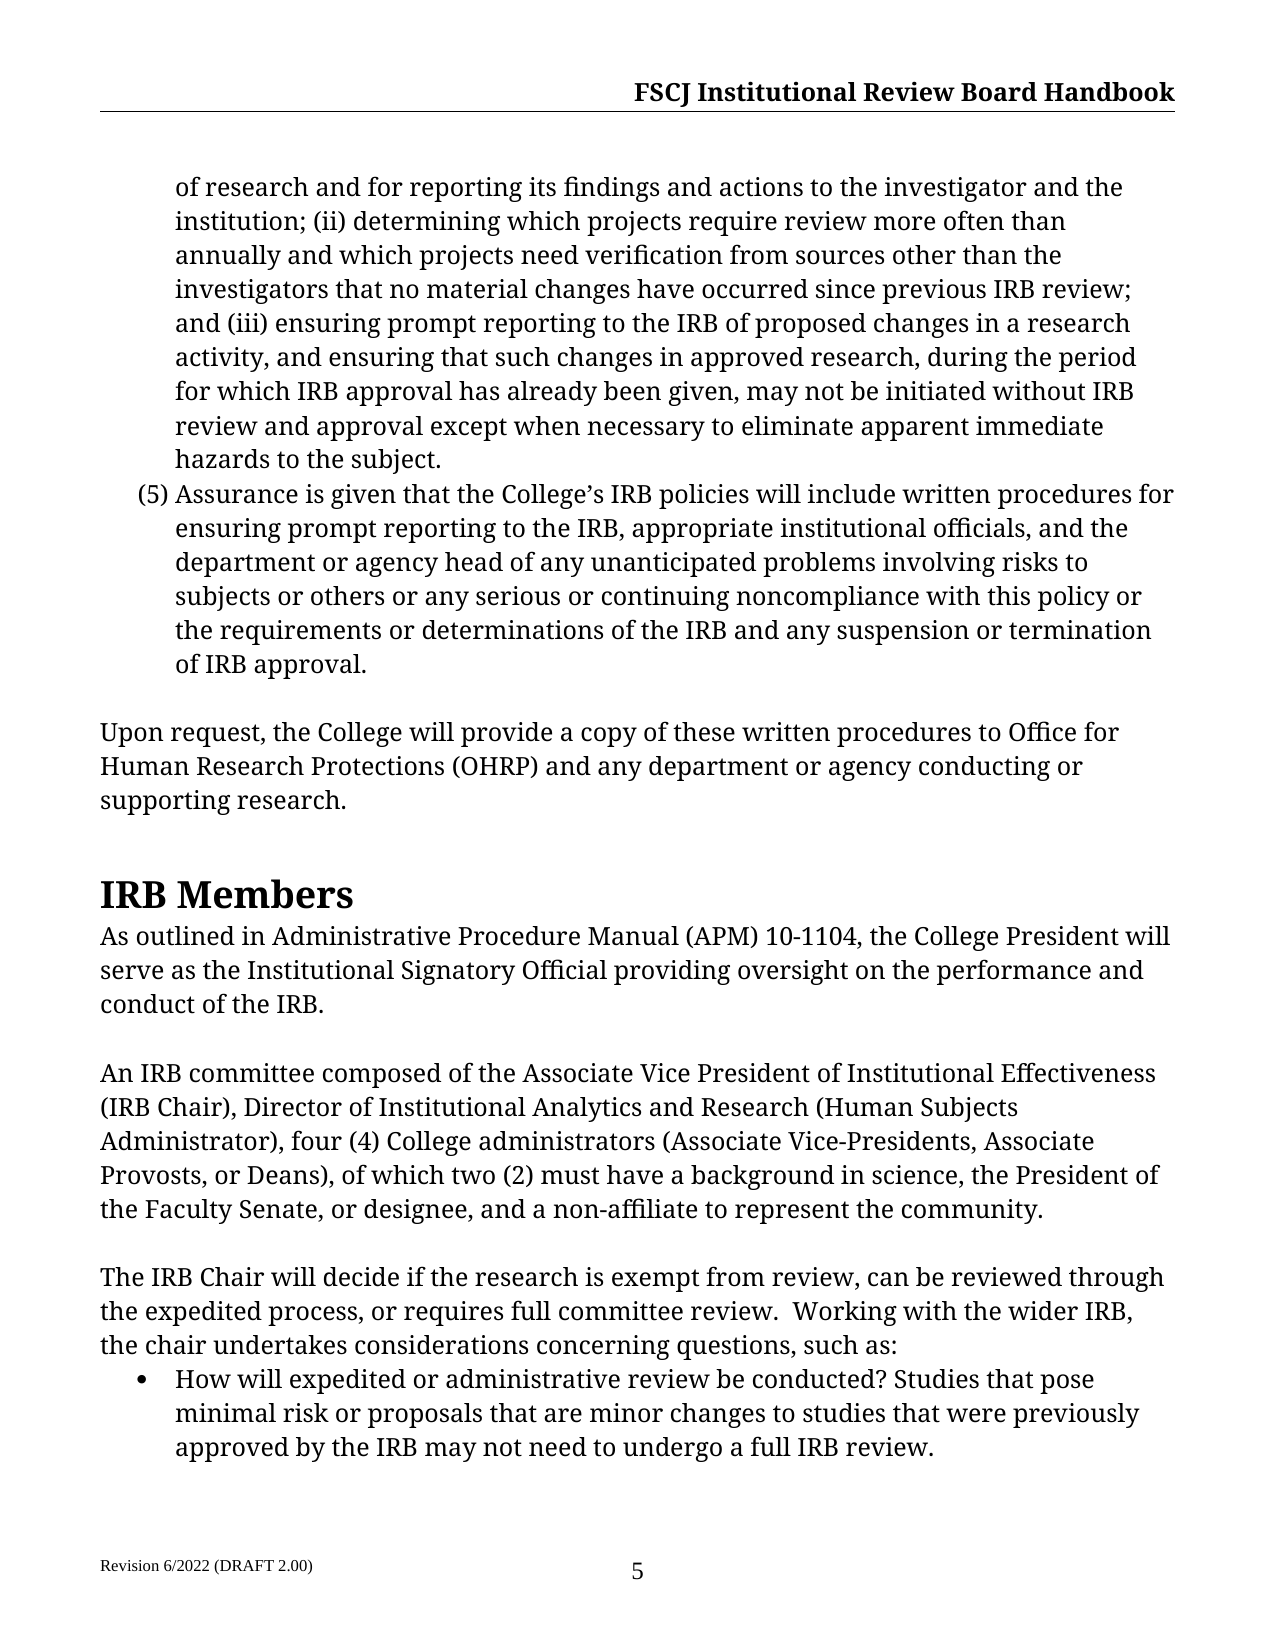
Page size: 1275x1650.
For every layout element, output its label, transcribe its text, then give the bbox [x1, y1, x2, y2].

text The IRB Chair will decide if the research is exempt from review, can be reviewed through the expedited process, or requires full committee review. Working with the wider IRB, the chair undertakes considerations concerning questions, such as: [100, 1259, 1175, 1362]
text An IRB committee composed of the Associate Vice President of Institutional Effectiveness (IRB Chair), Director of Institutional Analytics and Research (Human Subjects Administrator), four (4) College administrators (Associate Vice-Presidents, Associate Provosts, or Deans), of which two (2) must have a background in science, the President of the Faculty Senate, or designee, and a non-affiliate to represent the community. [100, 1055, 1175, 1226]
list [137, 170, 1175, 476]
text Upon request, the College will provide a copy of these written procedures to Office for Human Research Protections (OHRP) and any department or agency conducting or supporting research. [100, 715, 1175, 817]
text As outlined in Administrative Procedure Manual (APM) 10-1104, the College President will serve as the Institutional Signatory Official providing oversight on the performance and conduct of the IRB. [100, 919, 1175, 1021]
list How will expedited or administrative review be conducted? Studies that pose minimal risk or proposals that are minor changes to studies that were previously approved by the IRB may not need to undergo a full IRB review. [137, 1362, 1175, 1464]
list Assurance is given that the College’s IRB policies will include written procedures for ensuring prompt reporting to the IRB, appropriate institutional officials, and the department or agency head of any unanticipated problems involving risks to subjects or others or any serious or continuing noncompliance with this policy or the requirements or determinations of the IRB and any suspension or termination of IRB approval. [137, 476, 1175, 681]
subtitle IRB Members [100, 868, 1175, 919]
